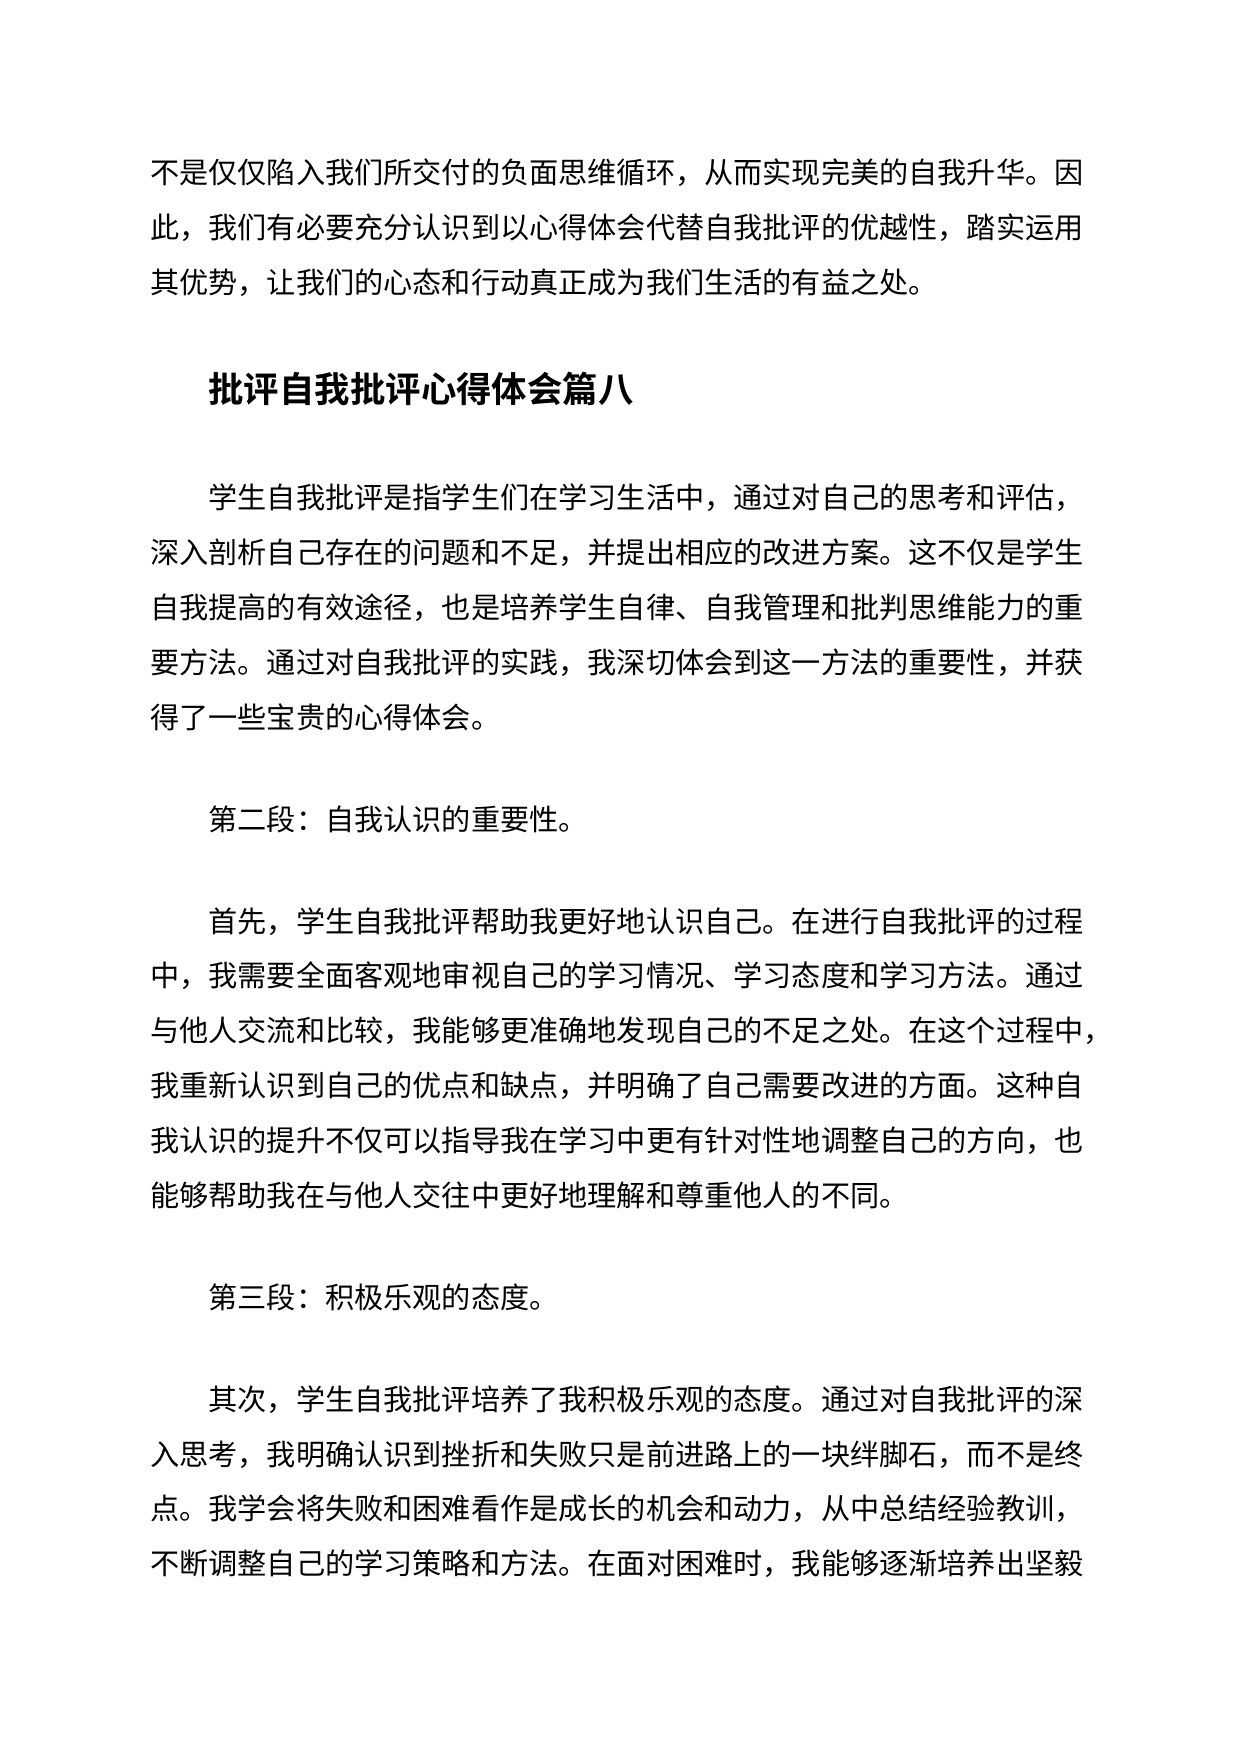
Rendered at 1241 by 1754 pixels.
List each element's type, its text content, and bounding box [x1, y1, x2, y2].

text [150, 150, 1090, 302]
text 首先，学生自我批评帮助我更好地认识自己。在进行自我批评的过程中，我需要全面客观地审视自己的学习情况、学习态度和学习方法。通过与他人交流和比较，我能够更准确地发现自己的不足之处。在这个过程中，我重新认识到自己的优点和缺点，并明确了自己需要改进的方面。这种自我认识的提升不仅可以指导我在学习中更有针对性地调整自己的方向，也能够帮助我在与他人交往中更好地理解和尊重他人的不同。 [150, 898, 1090, 1215]
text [150, 1376, 1090, 1583]
text 第三段：积极乐观的态度。 [150, 1274, 1090, 1317]
text 批评自我批评心得体会篇八 [150, 362, 1090, 413]
text 学生自我批评是指学生们在学习生活中，通过对自己的思考和评估，深入剖析自己存在的问题和不足，并提出相应的改进方案。这不仅是学生自我提高的有效途径，也是培养学生自律、自我管理和批判思维能力的重要方法。通过对自我批评的实践，我深切体会到这一方法的重要性，并获得了一些宝贵的心得体会。 [150, 475, 1090, 737]
text 第二段：自我认识的重要性。 [150, 796, 1090, 839]
